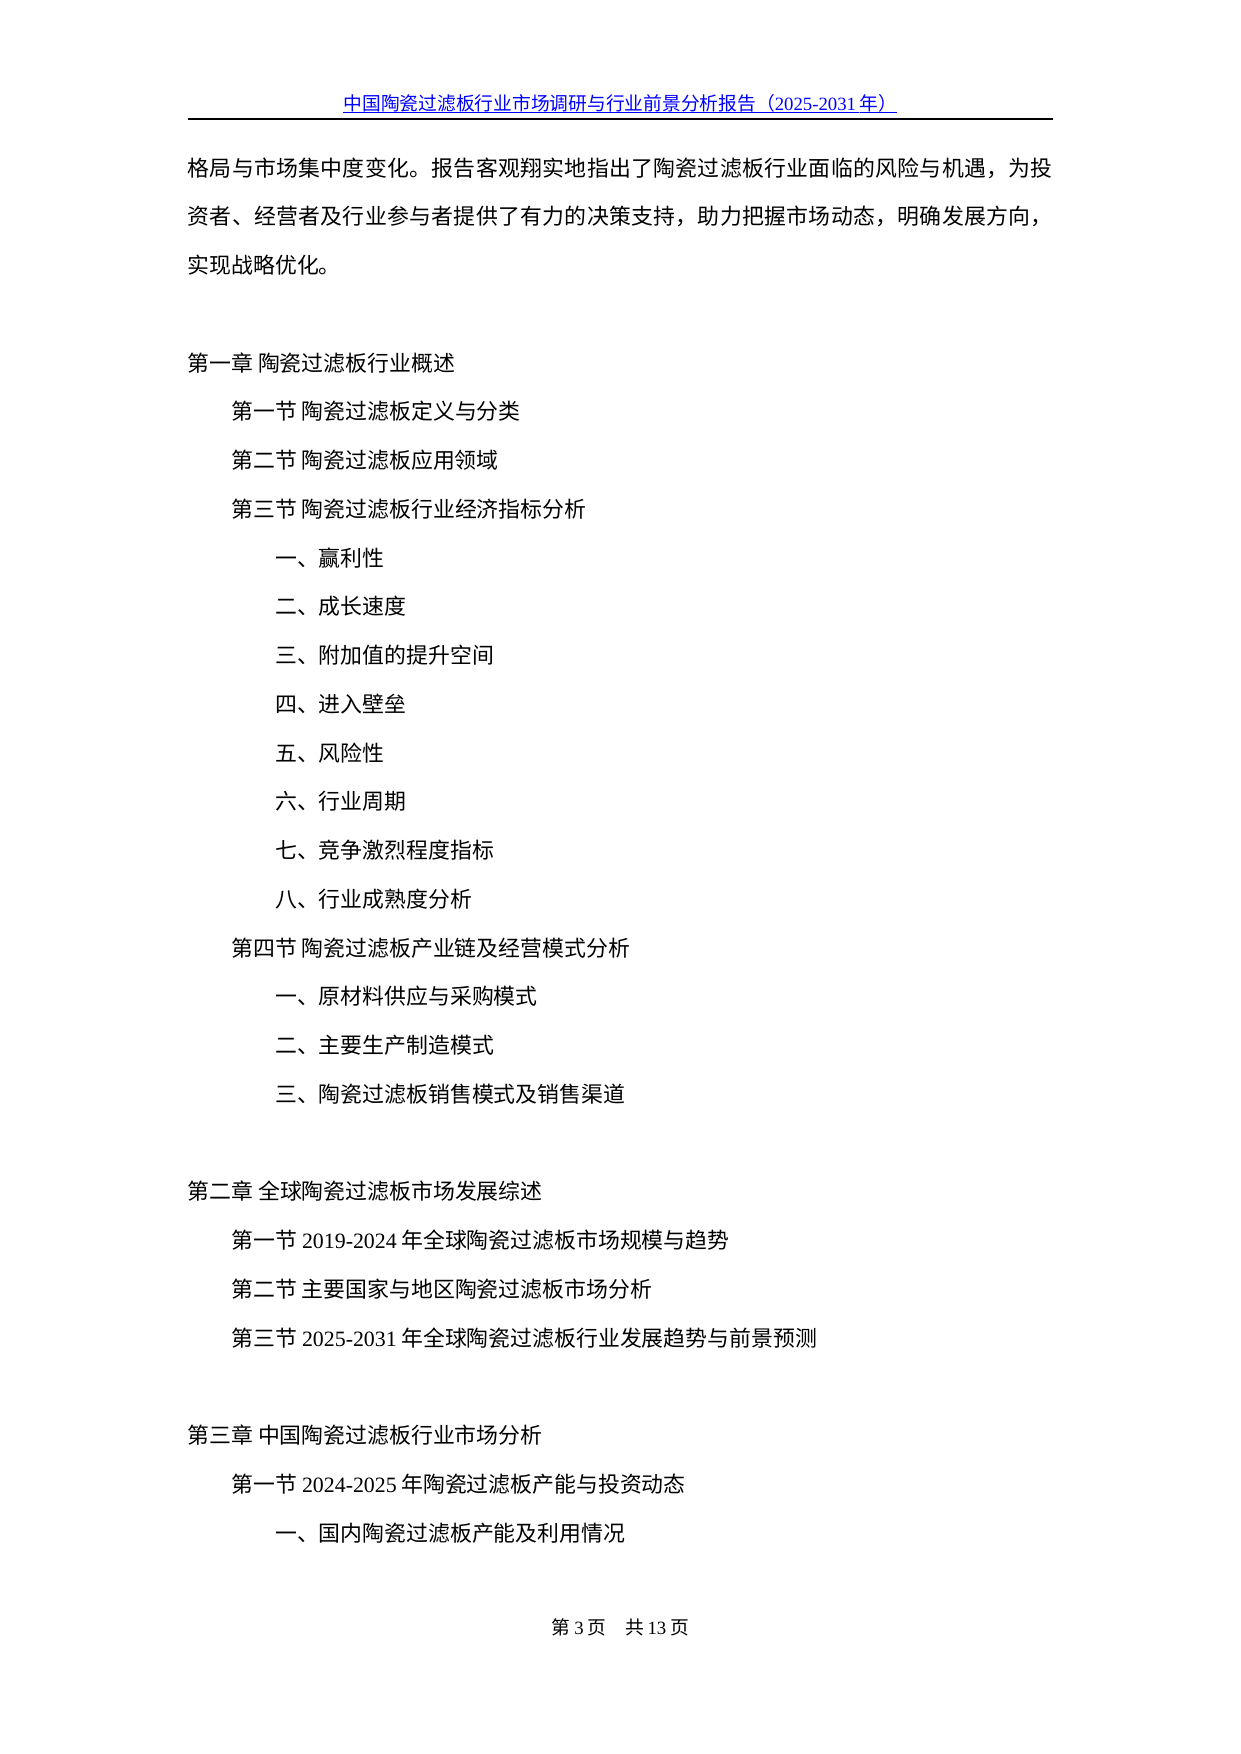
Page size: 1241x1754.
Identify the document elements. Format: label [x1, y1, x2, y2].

text [187, 150, 1053, 1548]
